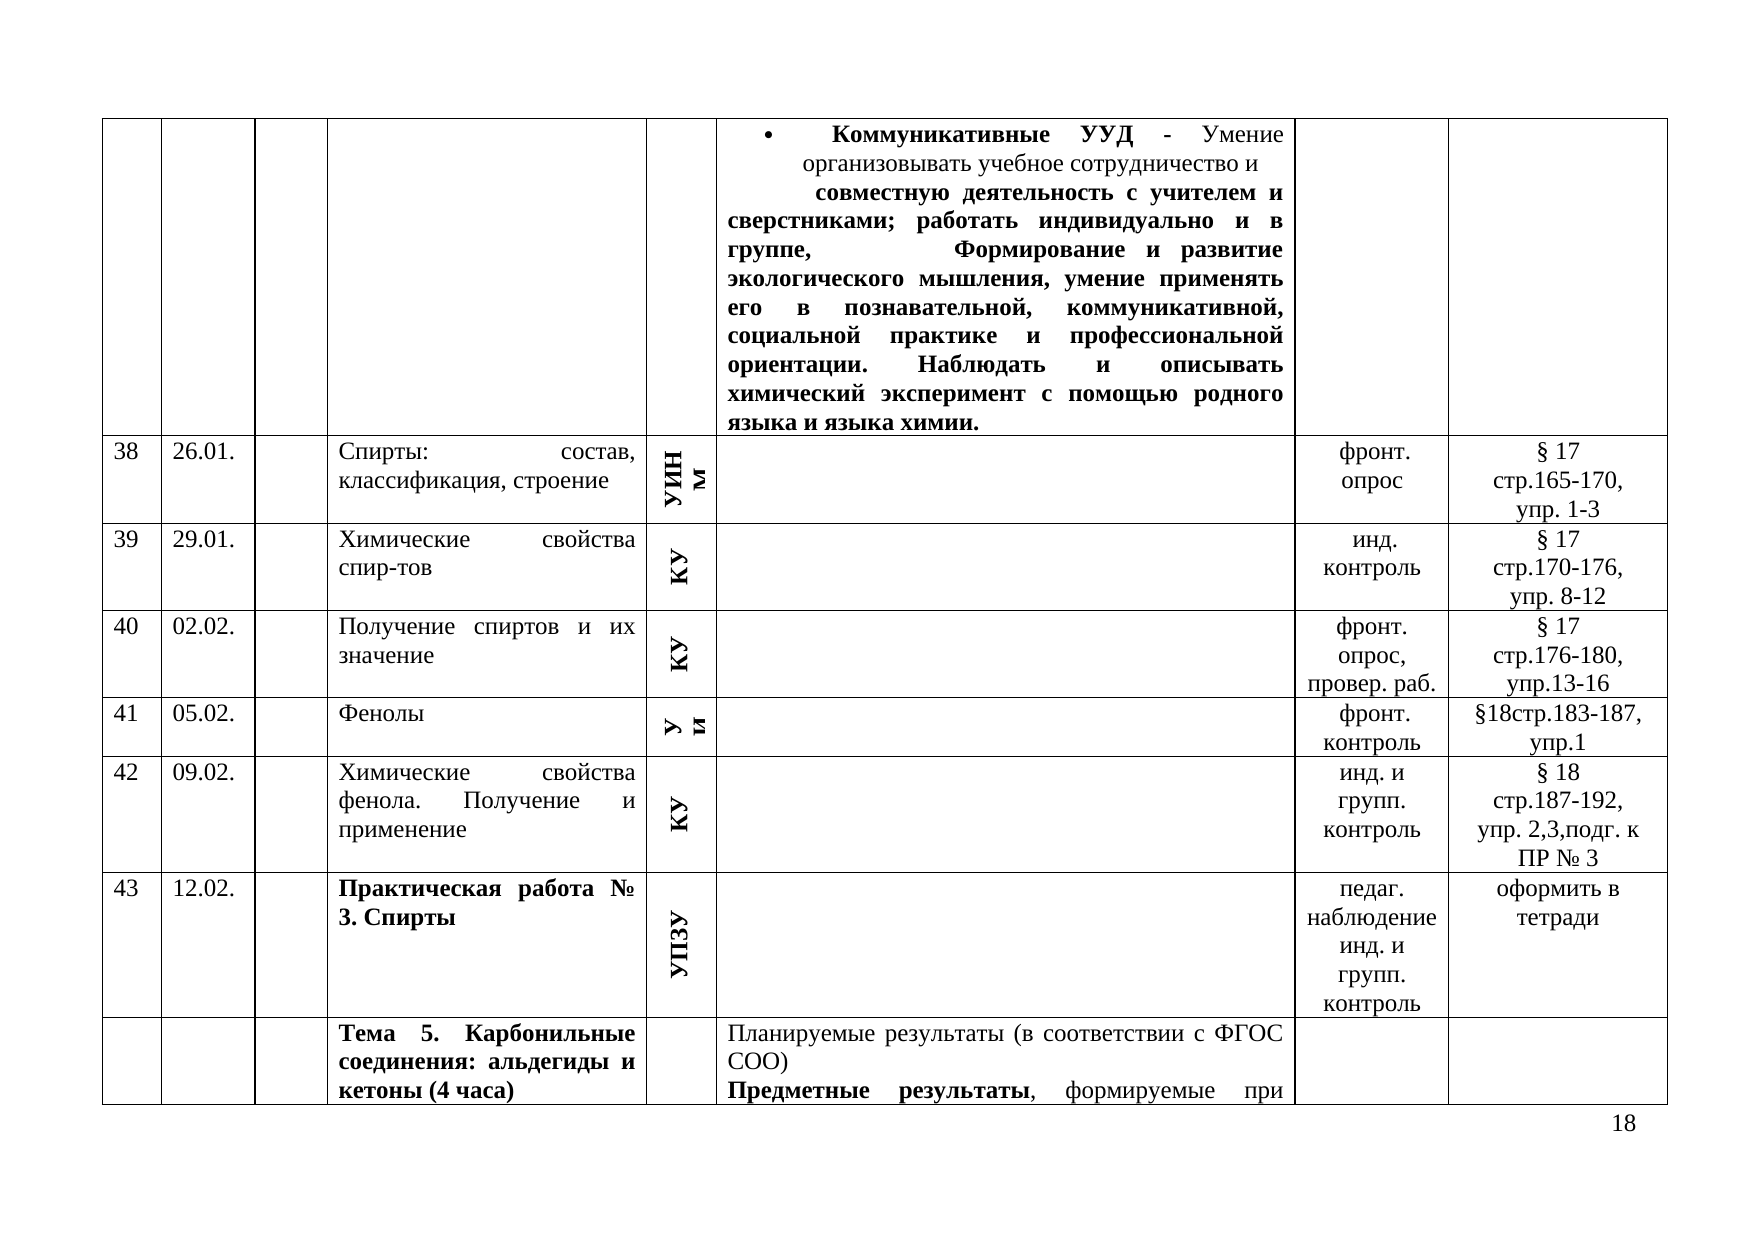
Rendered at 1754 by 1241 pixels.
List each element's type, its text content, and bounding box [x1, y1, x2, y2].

table_cell [103, 119, 161, 435]
table_cell инд. контроль [1296, 524, 1448, 610]
table_cell [717, 698, 1294, 756]
table_cell [647, 119, 716, 435]
table_cell Спирты: состав, классификация, строение [328, 436, 646, 523]
table_cell 29.01. [162, 524, 254, 610]
table_cell § 17 стр.170-176, упр. 8-12 [1449, 524, 1667, 610]
table_cell 05.02. [162, 698, 254, 756]
table_cell [717, 757, 1294, 872]
table_cell оформить в тетради [1449, 873, 1667, 1017]
table_cell [103, 1018, 161, 1104]
table_cell Практическая работа № 3. Спирты [328, 873, 646, 1017]
table_cell Химические свойства фенола. Получение и применение [328, 757, 646, 872]
table_cell [256, 757, 327, 872]
table_cell §18стр.183-187, упр.1 [1449, 698, 1667, 756]
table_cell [328, 119, 646, 435]
table_cell 12.02. [162, 873, 254, 1017]
table_cell 42 [103, 757, 161, 872]
table_cell § 17 стр.165-170, упр. 1-3 [1449, 436, 1667, 523]
table_cell 39 [103, 524, 161, 610]
table_cell [717, 524, 1294, 610]
table_cell § 18 стр.187-192, упр. 2,3,подг. к ПР № 3 [1449, 757, 1667, 872]
table_cell [256, 119, 327, 435]
table_cell [256, 524, 327, 610]
table_cell [256, 698, 327, 756]
table_cell педаг. наблюдение инд. и групп. контроль [1296, 873, 1448, 1017]
table_cell УИНМ [647, 436, 716, 523]
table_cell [717, 119, 1294, 435]
table_cell 40 [103, 611, 161, 697]
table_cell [328, 1018, 646, 1104]
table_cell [717, 1018, 1294, 1104]
table_cell КУ [647, 524, 716, 610]
table_cell 26.01. [162, 436, 254, 523]
table_cell 41 [103, 698, 161, 756]
table_cell [256, 873, 327, 1017]
table_cell Получение спиртов и их значение [328, 611, 646, 697]
table_cell УПЗУ [647, 873, 716, 1017]
table_cell [162, 119, 254, 435]
table_cell УИНМ [647, 698, 716, 756]
table_cell [162, 1018, 254, 1104]
table_cell [1449, 1018, 1667, 1104]
table_cell фронт. опрос [1296, 436, 1448, 523]
table_cell [256, 436, 327, 523]
table_cell Химические свойства спир-тов [328, 524, 646, 610]
table_cell КУ [647, 757, 716, 872]
table_cell [717, 611, 1294, 697]
table_cell 09.02. [162, 757, 254, 872]
table_cell 38 [103, 436, 161, 523]
table_cell [1296, 119, 1448, 435]
table_cell [1449, 119, 1667, 435]
table_cell фронт. контроль [1296, 698, 1448, 756]
table_cell Фенолы [328, 698, 646, 756]
table_cell [256, 1018, 327, 1104]
table_cell [256, 611, 327, 697]
table_cell 43 [103, 873, 161, 1017]
table_cell 02.02. [162, 611, 254, 697]
table_cell § 17 стр.176-180, упр.13-16 [1449, 611, 1667, 697]
table_cell [717, 436, 1294, 523]
table_cell фронт. опрос, провер. раб. [1296, 611, 1448, 697]
table_cell [717, 873, 1294, 1017]
table_cell инд. и групп. контроль [1296, 757, 1448, 872]
table_cell [647, 1018, 716, 1104]
table_cell [1296, 1018, 1448, 1104]
table_cell КУ [647, 611, 716, 697]
